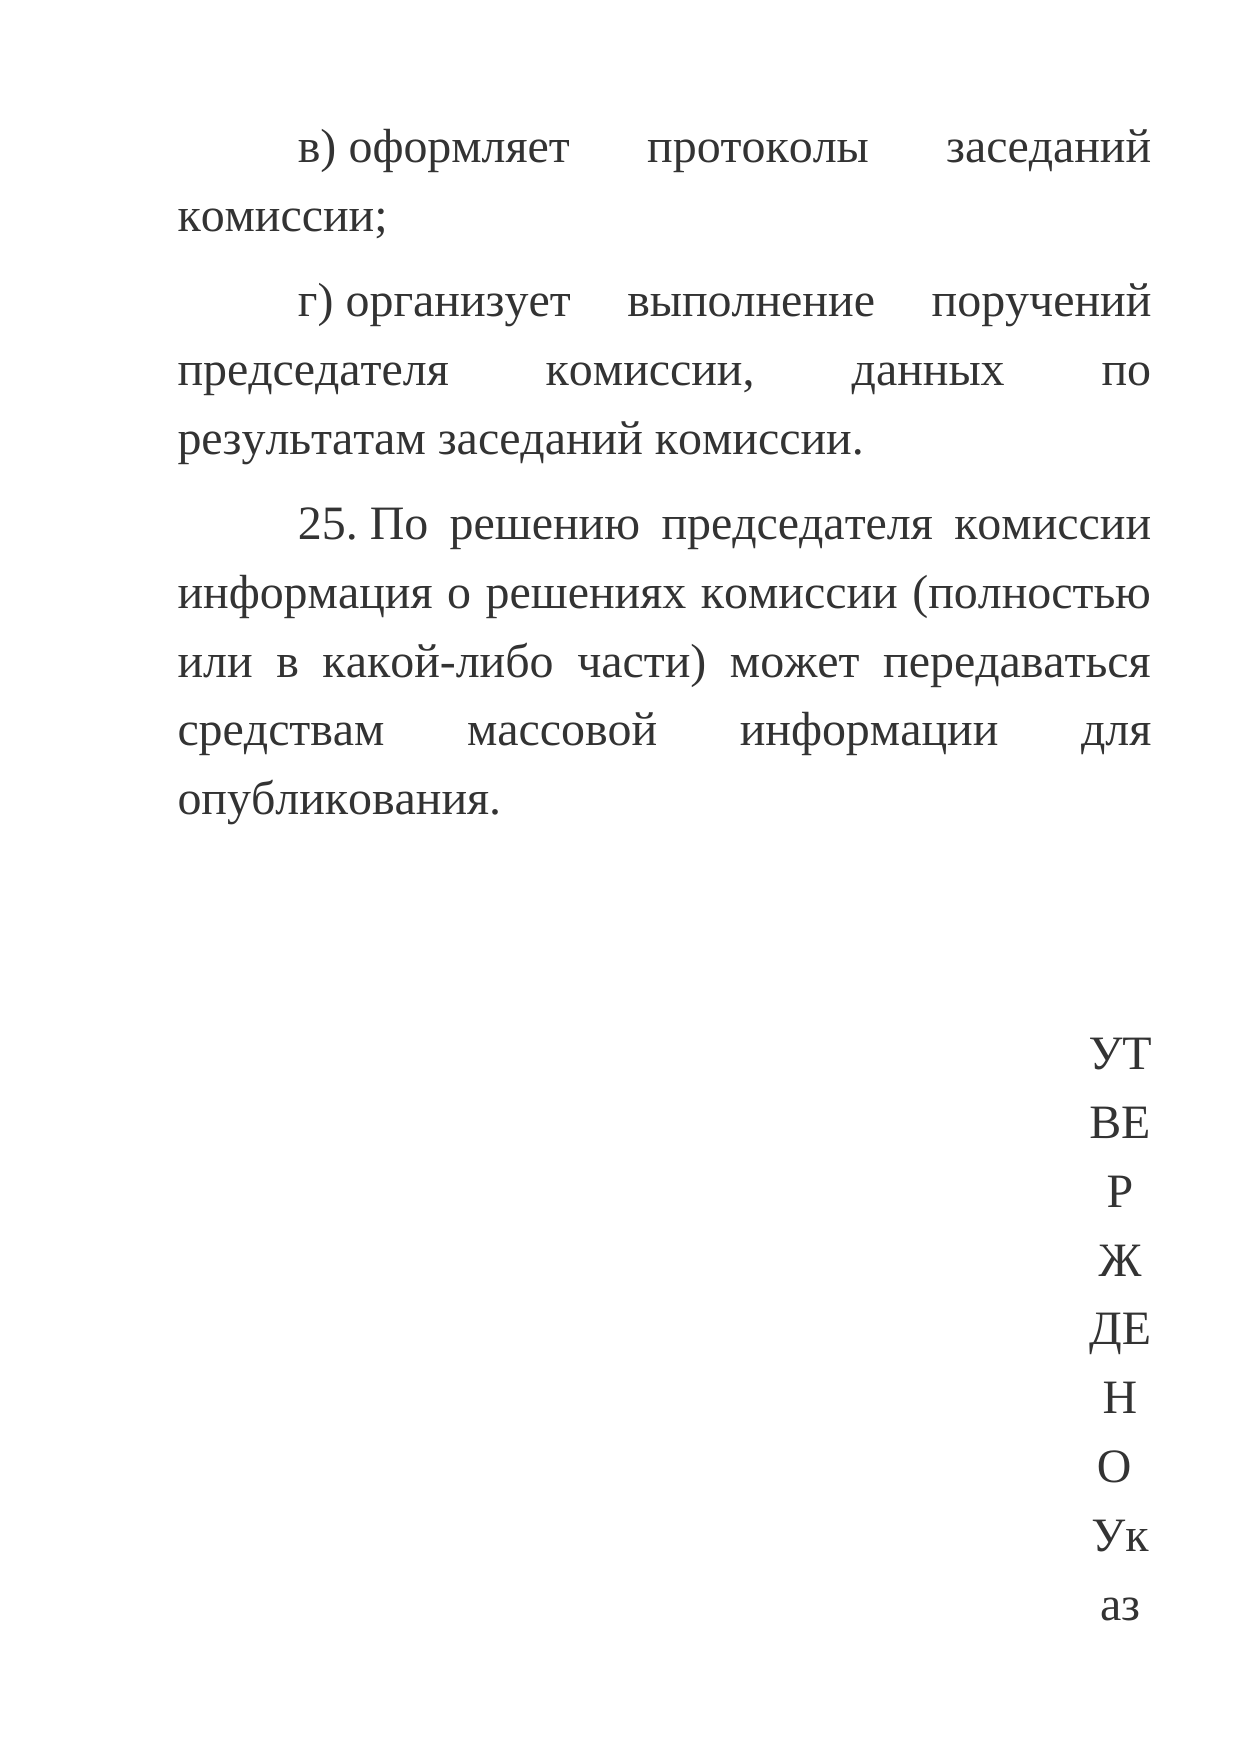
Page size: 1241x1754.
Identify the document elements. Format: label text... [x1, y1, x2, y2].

text 25. По решению председателя комиссии информация о решениях комиссии (полностью или в какой-либо части) может передаваться средствам массовой информации для опубликования. [177, 494, 1152, 825]
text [1088, 1024, 1152, 1631]
text г) организует выполнение поручений председателя комиссии, данных по результатам заседаний комиссии. [177, 272, 1152, 465]
text в) оформляет протоколы заседаний комиссии; [177, 118, 1152, 242]
